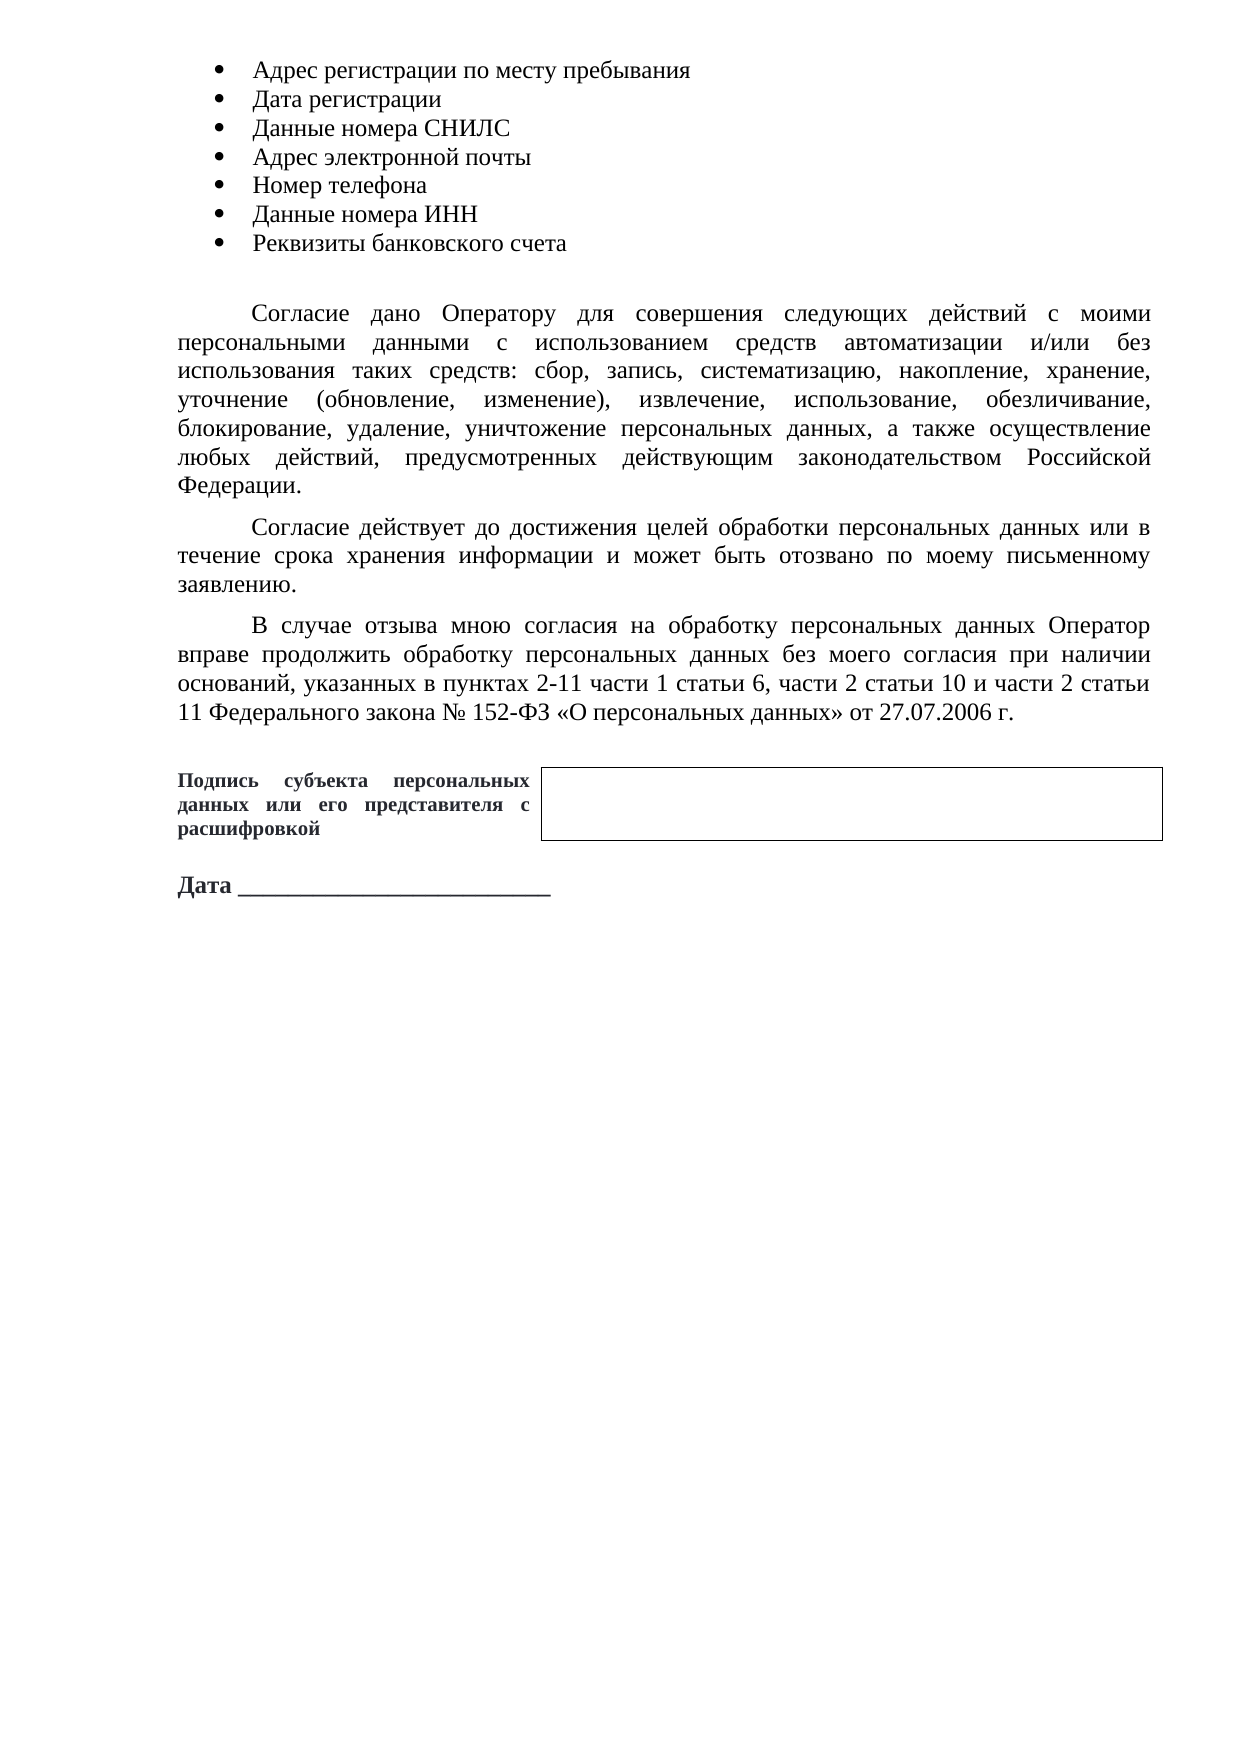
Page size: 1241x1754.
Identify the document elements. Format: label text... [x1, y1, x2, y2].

list Номер телефона [215, 170, 1152, 199]
list Данные номера ИНН [215, 199, 1152, 228]
text Дата _________________________ [177, 870, 1152, 898]
text В случае отзыва мною согласия на обработку персональных данных Оператор вправе продолжить обработку персональных данных без моего согласия при наличии оснований, указанных в пунктах 2-11 части 1 статьи 6, части 2 статьи 10 и части 2 статьи 11 Федерального закона № 152-ФЗ «О персональных данных» от 27.07.2006 г. [177, 610, 1152, 725]
list Дата регистрации [215, 84, 1152, 113]
list Адрес электронной почты [215, 142, 1152, 170]
list Реквизиты банковского счета [215, 228, 1152, 257]
list Адрес регистрации по месту пребывания [215, 55, 1152, 84]
list Данные номера СНИЛС [215, 113, 1152, 142]
text Согласие действует до достижения целей обработки персональных данных или в течение срока хранения информации и может быть отозвано по моему письменному заявлению. [177, 512, 1152, 598]
text Согласие дано Оператору для совершения следующих действий с моими персональными данными с использованием средств автоматизации и/или без использования таких средств: сбор, запись, систематизацию, накопление, хранение, уточнение (обновление, изменение), извлечение, использование, обезличивание, блокирование, удаление, уничтожение персональных данных, а также осуществление любых действий, предусмотренных действующим законодательством Российской Федерации. [177, 298, 1152, 499]
table_header [542, 768, 1162, 840]
table_header Подпись субъекта персональных данных или его представителя с расшифровкой [166, 767, 541, 840]
